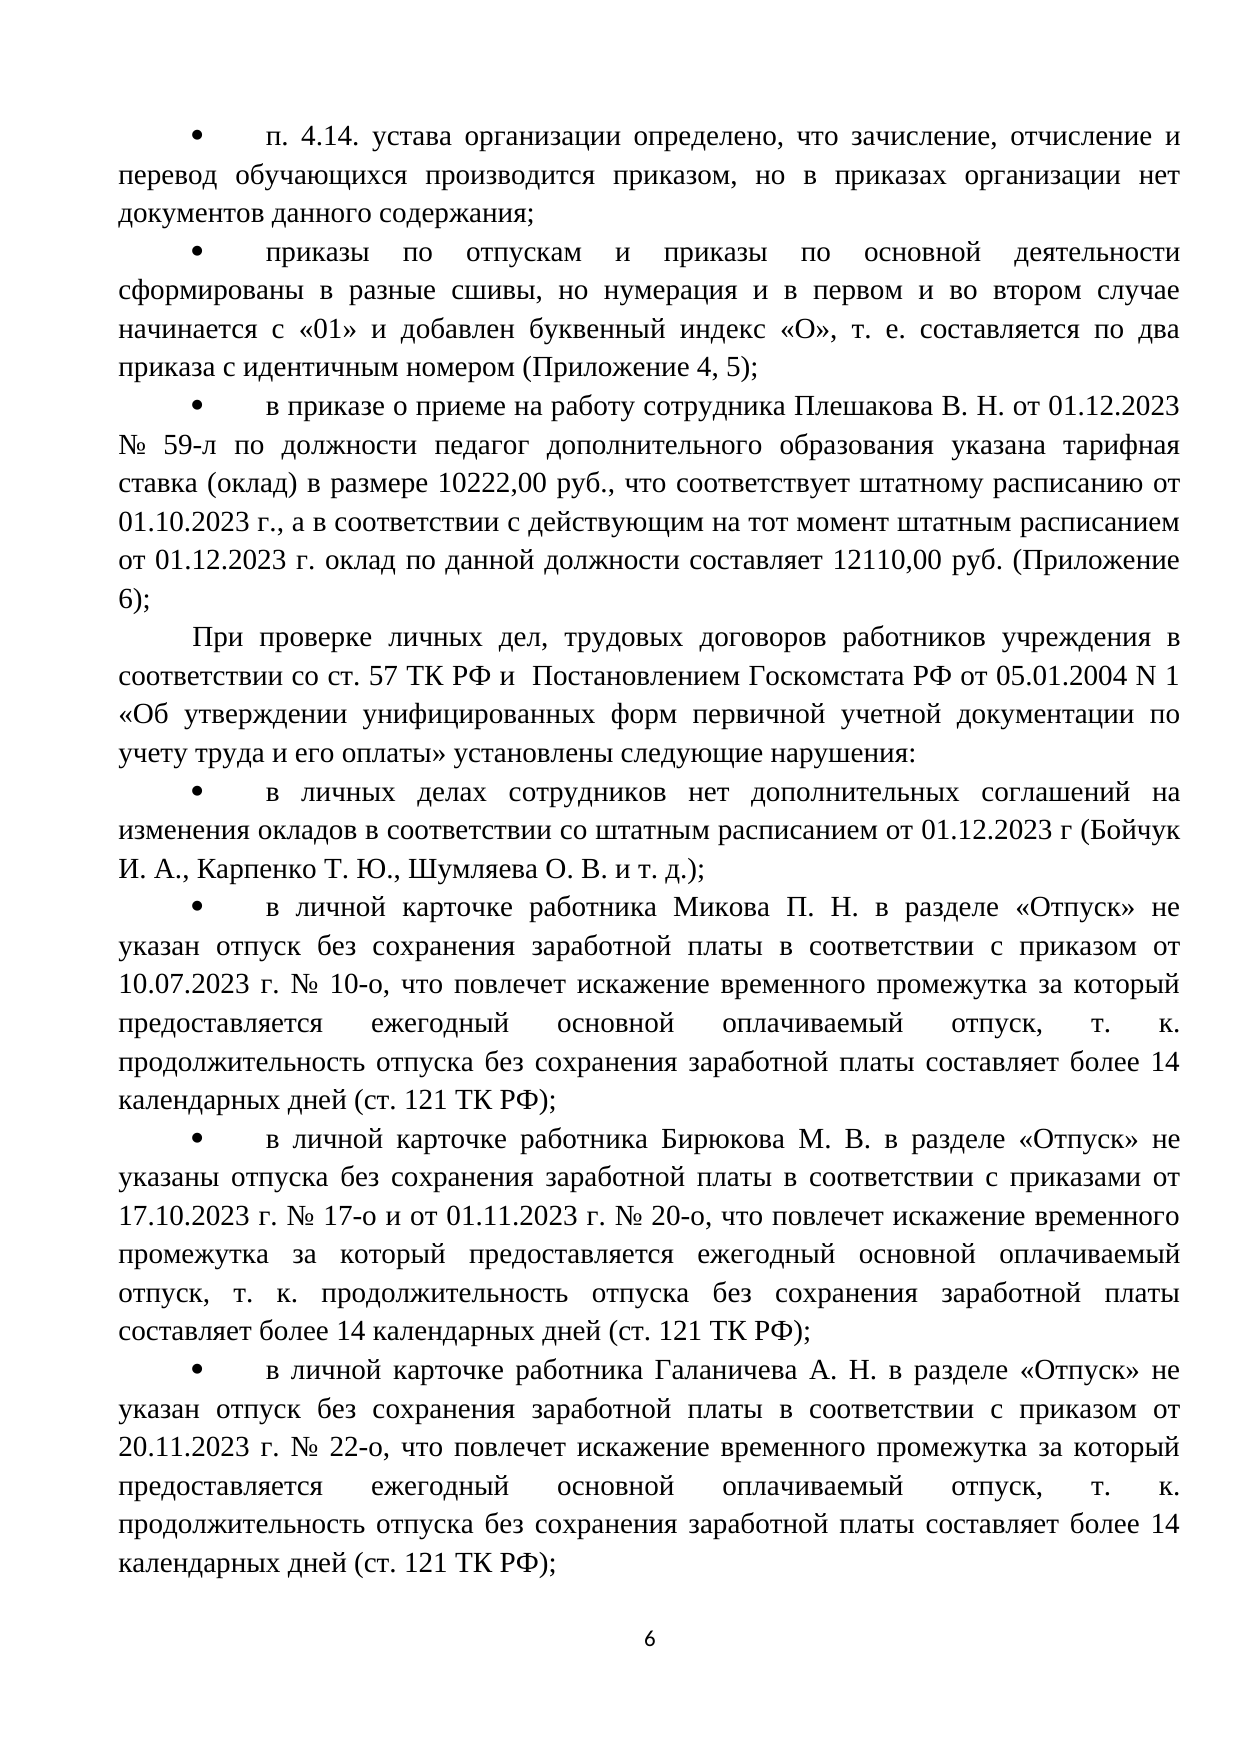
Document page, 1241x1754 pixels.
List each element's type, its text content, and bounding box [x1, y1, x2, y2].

list в личной карточке работника Галаничева А. Н. в разделе «Отпуск» не указан отпуск без сохранения заработной платы в соответствии с приказом от 20.11.2023 г. № 22-о, что повлечет искажение временного промежутка за который предоставляется ежегодный основной оплачиваемый отпуск, т. к. продолжительность отпуска без сохранения заработной платы составляет более 14 календарных дней (ст. 121 ТК РФ); [118, 1352, 1181, 1578]
list в приказе о приеме на работу сотрудника Плешакова В. Н. от 01.12.2023 № 59-л по должности педагог дополнительного образования указана тарифная ставка (оклад) в размере 10222,00 руб., что соответствует штатному расписанию от 01.10.2023 г., а в соответствии с действующим на тот момент штатным расписанием от 01.12.2023 г. оклад по данной должности составляет 12110,00 руб. (Приложение 6); [118, 388, 1181, 614]
list в личной карточке работника Бирюкова М. В. в разделе «Отпуск» не указаны отпуска без сохранения заработной платы в соответствии с приказами от 17.10.2023 г. № 17-о и от 01.11.2023 г. № 20-о, что повлечет искажение временного промежутка за который предоставляется ежегодный основной оплачиваемый отпуск, т. к. продолжительность отпуска без сохранения заработной платы составляет более 14 календарных дней (ст. 121 ТК РФ); [118, 1121, 1181, 1347]
list в личных делах сотрудников нет дополнительных соглашений на изменения окладов в соответствии со штатным расписанием от 01.12.2023 г (Бойчук И. А., Карпенко Т. Ю., Шумляева О. В. и т. д.); [118, 774, 1181, 884]
list приказы по отпускам и приказы по основной деятельности сформированы в разные сшивы, но нумерация и в первом и во втором случае начинается с «01» и добавлен буквенный индекс «О», т. е. составляется по два приказа с идентичным номером (Приложение 4, 5); [118, 234, 1181, 383]
list в личной карточке работника Микова П. Н. в разделе «Отпуск» не указан отпуск без сохранения заработной платы в соответствии с приказом от 10.07.2023 г. № 10-о, что повлечет искажение временного промежутка за который предоставляется ежегодный основной оплачиваемый отпуск, т. к. продолжительность отпуска без сохранения заработной платы составляет более 14 календарных дней (ст. 121 ТК РФ); [118, 889, 1181, 1116]
list п. 4.14. устава организации определено, что зачисление, отчисление и перевод обучающихся производится приказом, но в приказах организации нет документов данного содержания; [118, 118, 1181, 229]
text При проверке личных дел, трудовых договоров работников учреждения в соответствии со ст. 57 ТК РФ и Постановлением Госкомстата РФ от 05.01.2004 N 1 «Об утверждении унифицированных форм первичной учетной документации по учету труда и его оплаты» установлены следующие нарушения: [118, 619, 1181, 769]
